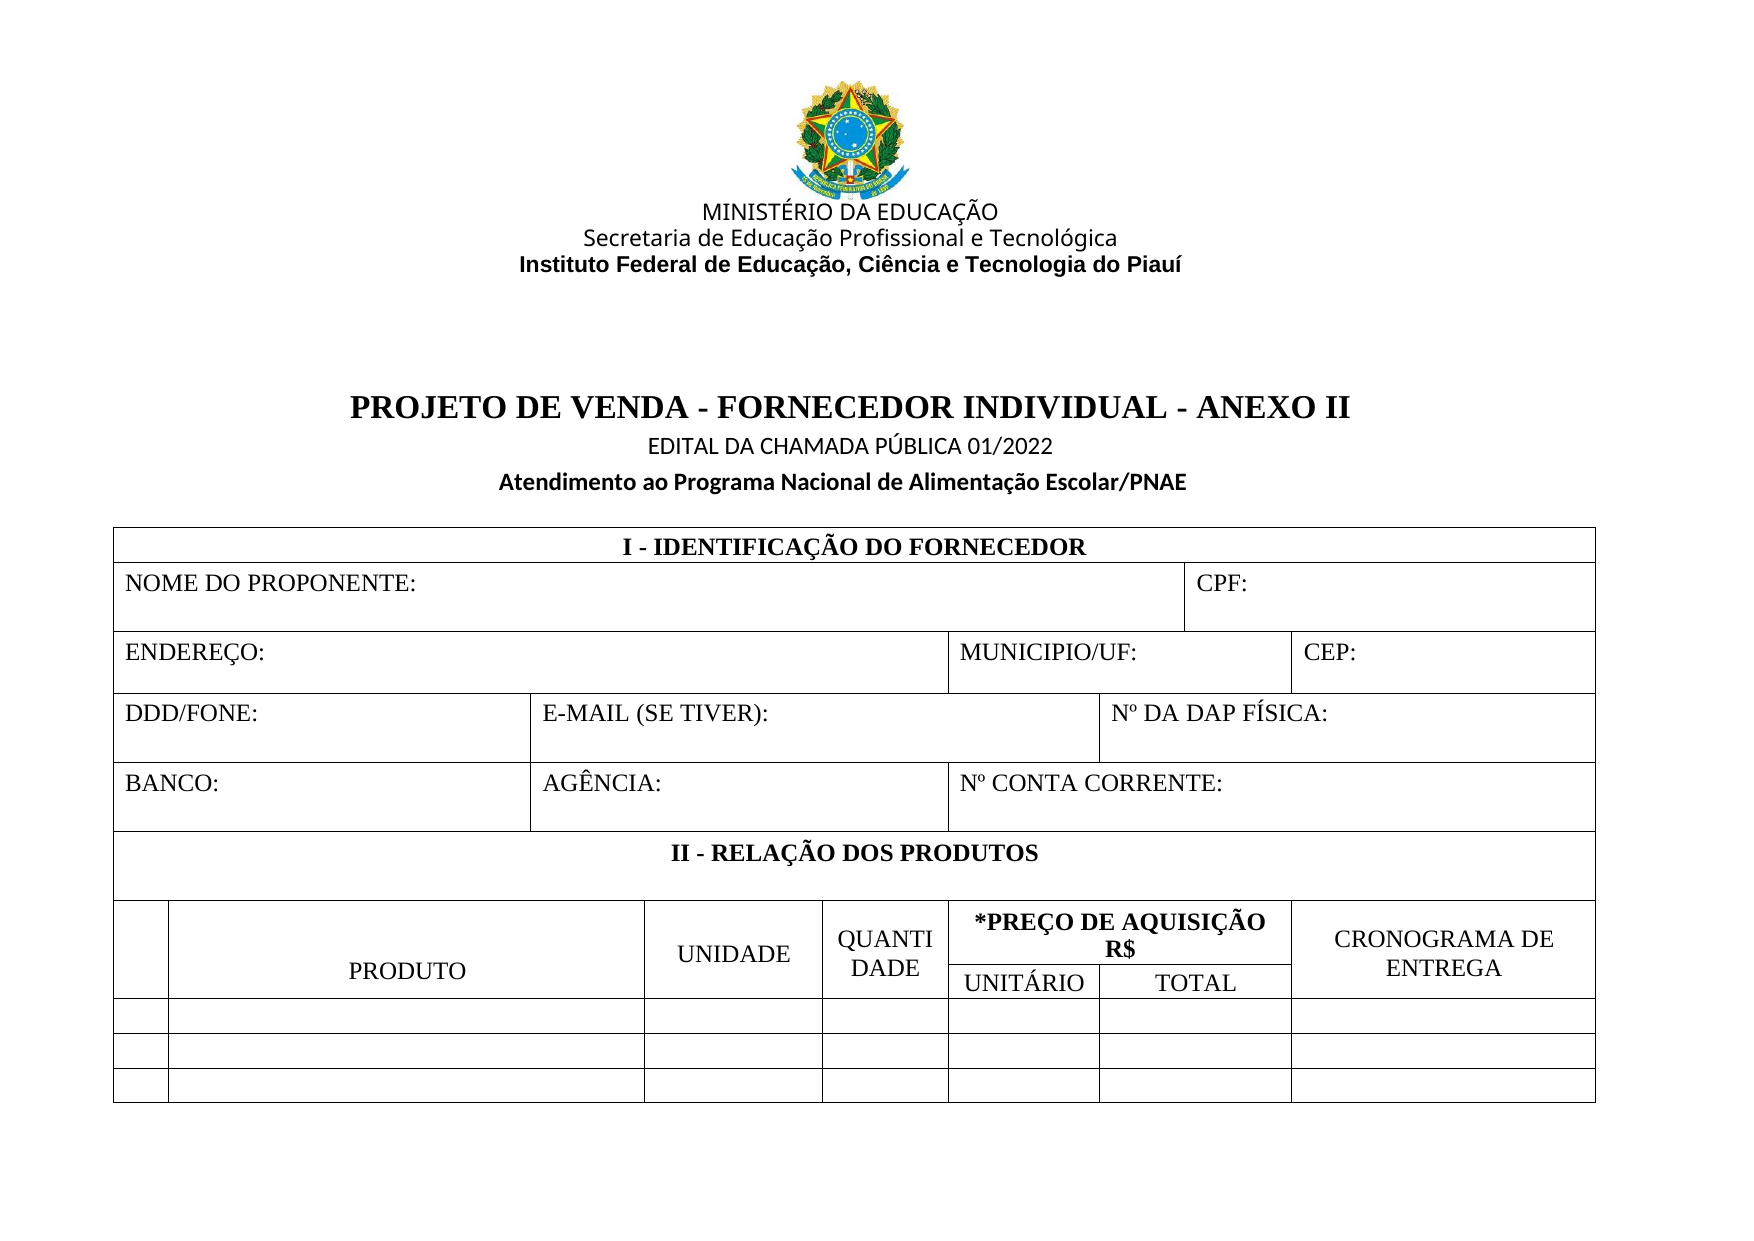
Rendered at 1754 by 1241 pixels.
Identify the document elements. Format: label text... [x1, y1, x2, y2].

table_cell TOTAL [1100, 965, 1291, 998]
table_cell CPF: [1185, 563, 1595, 631]
table_cell [1100, 1069, 1291, 1102]
table_cell UNITÁRIO [949, 965, 1099, 998]
table_cell *PREÇO DE AQUISIÇÃO R$ [949, 901, 1291, 964]
table_cell [169, 1034, 644, 1067]
table_cell [949, 999, 1099, 1033]
table_cell AGÊNCIA: [531, 763, 948, 831]
text EDITAL DA CHAMADA PÚBLICA 01/2022 [348, 430, 1352, 461]
table_cell QUANTI DADE [823, 901, 948, 998]
table_cell BANCO: [114, 763, 530, 831]
title PROJETO DE VENDA - FORNECEDOR INDIVIDUAL - ANEXO II [348, 388, 1352, 426]
table_cell [645, 999, 822, 1033]
table_cell DDD/FONE: [114, 694, 530, 762]
table_cell [645, 1069, 822, 1102]
table_cell [1100, 999, 1291, 1033]
table_cell CEP: [1292, 632, 1595, 692]
table_cell [1292, 1069, 1595, 1102]
table_cell [114, 901, 168, 998]
table_cell [823, 1034, 948, 1067]
table_cell [1100, 1034, 1291, 1067]
table_cell UNIDADE [645, 901, 822, 998]
table_cell ENDEREÇO: [114, 632, 948, 692]
table_cell Nº CONTA CORRENTE: [949, 763, 1595, 831]
table_cell [169, 1069, 644, 1102]
text Atendimento ao Programa Nacional de Alimentação Escolar/PNAE [333, 467, 1352, 497]
table_cell [949, 1034, 1099, 1067]
table_cell [949, 1069, 1099, 1102]
table_cell Nº DA DAP FÍSICA: [1100, 694, 1595, 762]
table_cell PRODUTO [169, 901, 644, 998]
table_cell [114, 999, 168, 1033]
table_cell [114, 1069, 168, 1102]
table_cell [169, 999, 644, 1033]
table_cell II - RELAÇÃO DOS PRODUTOS [114, 832, 1595, 900]
picture [791, 81, 910, 200]
table_cell [645, 1034, 822, 1067]
table_cell E-MAIL (SE TIVER): [531, 694, 1099, 762]
table_cell [1292, 999, 1595, 1033]
table_header I - IDENTIFICAÇÃO DO FORNECEDOR [114, 528, 1595, 562]
table_cell [1292, 1034, 1595, 1067]
table_cell [823, 1069, 948, 1102]
table_cell [114, 1034, 168, 1067]
table_cell CRONOGRAMA DE ENTREGA [1292, 901, 1595, 998]
table_cell [823, 999, 948, 1033]
table_cell MUNICIPIO/UF: [949, 632, 1291, 692]
table_cell NOME DO PROPONENTE: [114, 563, 1184, 631]
